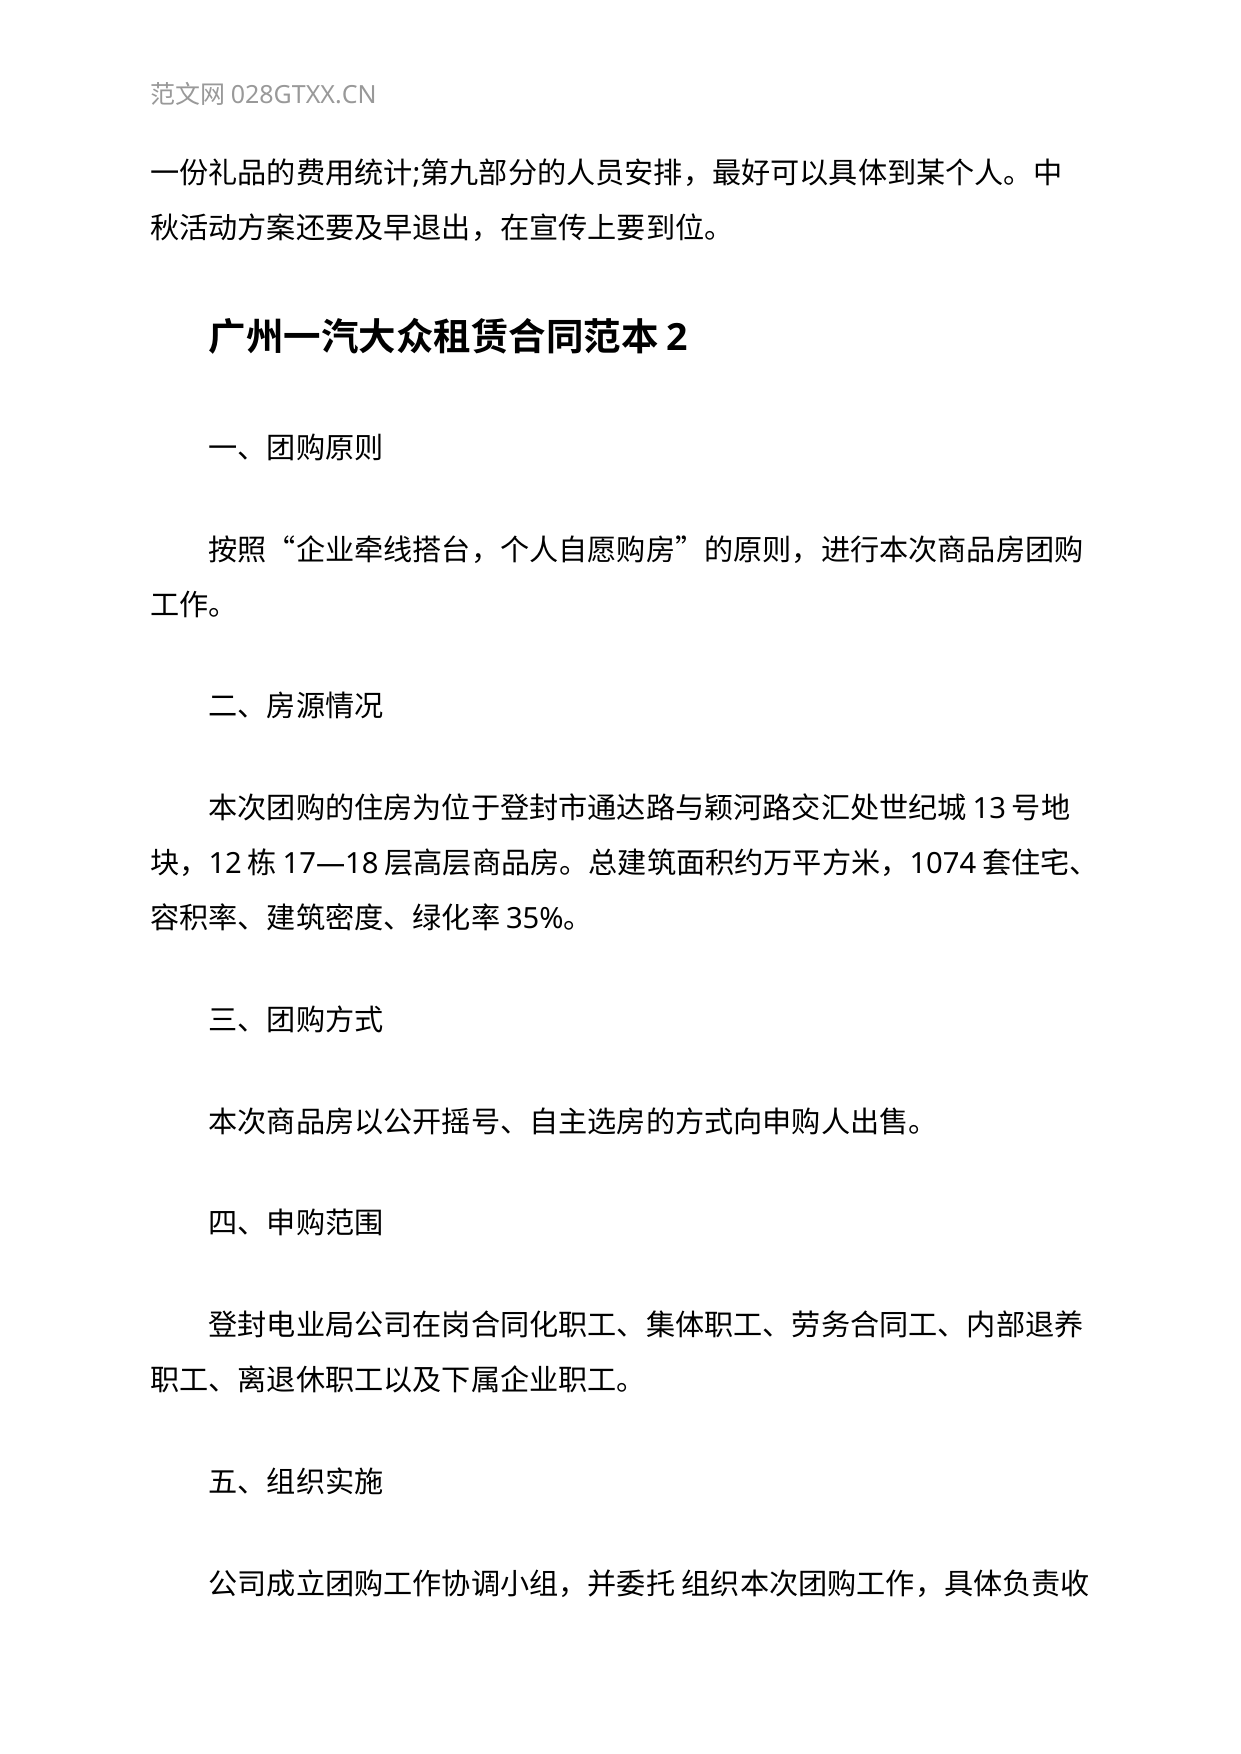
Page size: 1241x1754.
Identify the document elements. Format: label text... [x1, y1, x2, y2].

text 登封电业局公司在岗合同化职工、集体职工、劳务合同工、内部退养职工、离退休职工以及下属企业职工。 [150, 1302, 1090, 1399]
text 广州一汽大众租赁合同范本2 [150, 307, 1090, 361]
text 按照“企业牵线搭台，个人自愿购房”的原则，进行本次商品房团购工作。 [150, 526, 1090, 623]
text 四、申购范围 [150, 1200, 1090, 1242]
text 本次团购的住房为位于登封市通达路与颖河路交汇处世纪城13号地块，12栋17—18层高层商品房。总建筑面积约万平方米，1074套住宅、容积率、建筑密度、绿化率35%。 [150, 784, 1090, 937]
text 五、组织实施 [150, 1458, 1090, 1501]
text 本次商品房以公开摇号、自主选房的方式向申购人出售。 [150, 1098, 1090, 1141]
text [150, 1560, 1090, 1603]
text 三、团购方式 [150, 997, 1090, 1039]
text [150, 150, 1090, 247]
text 二、房源情况 [150, 683, 1090, 725]
text 一、团购原则 [150, 424, 1090, 467]
